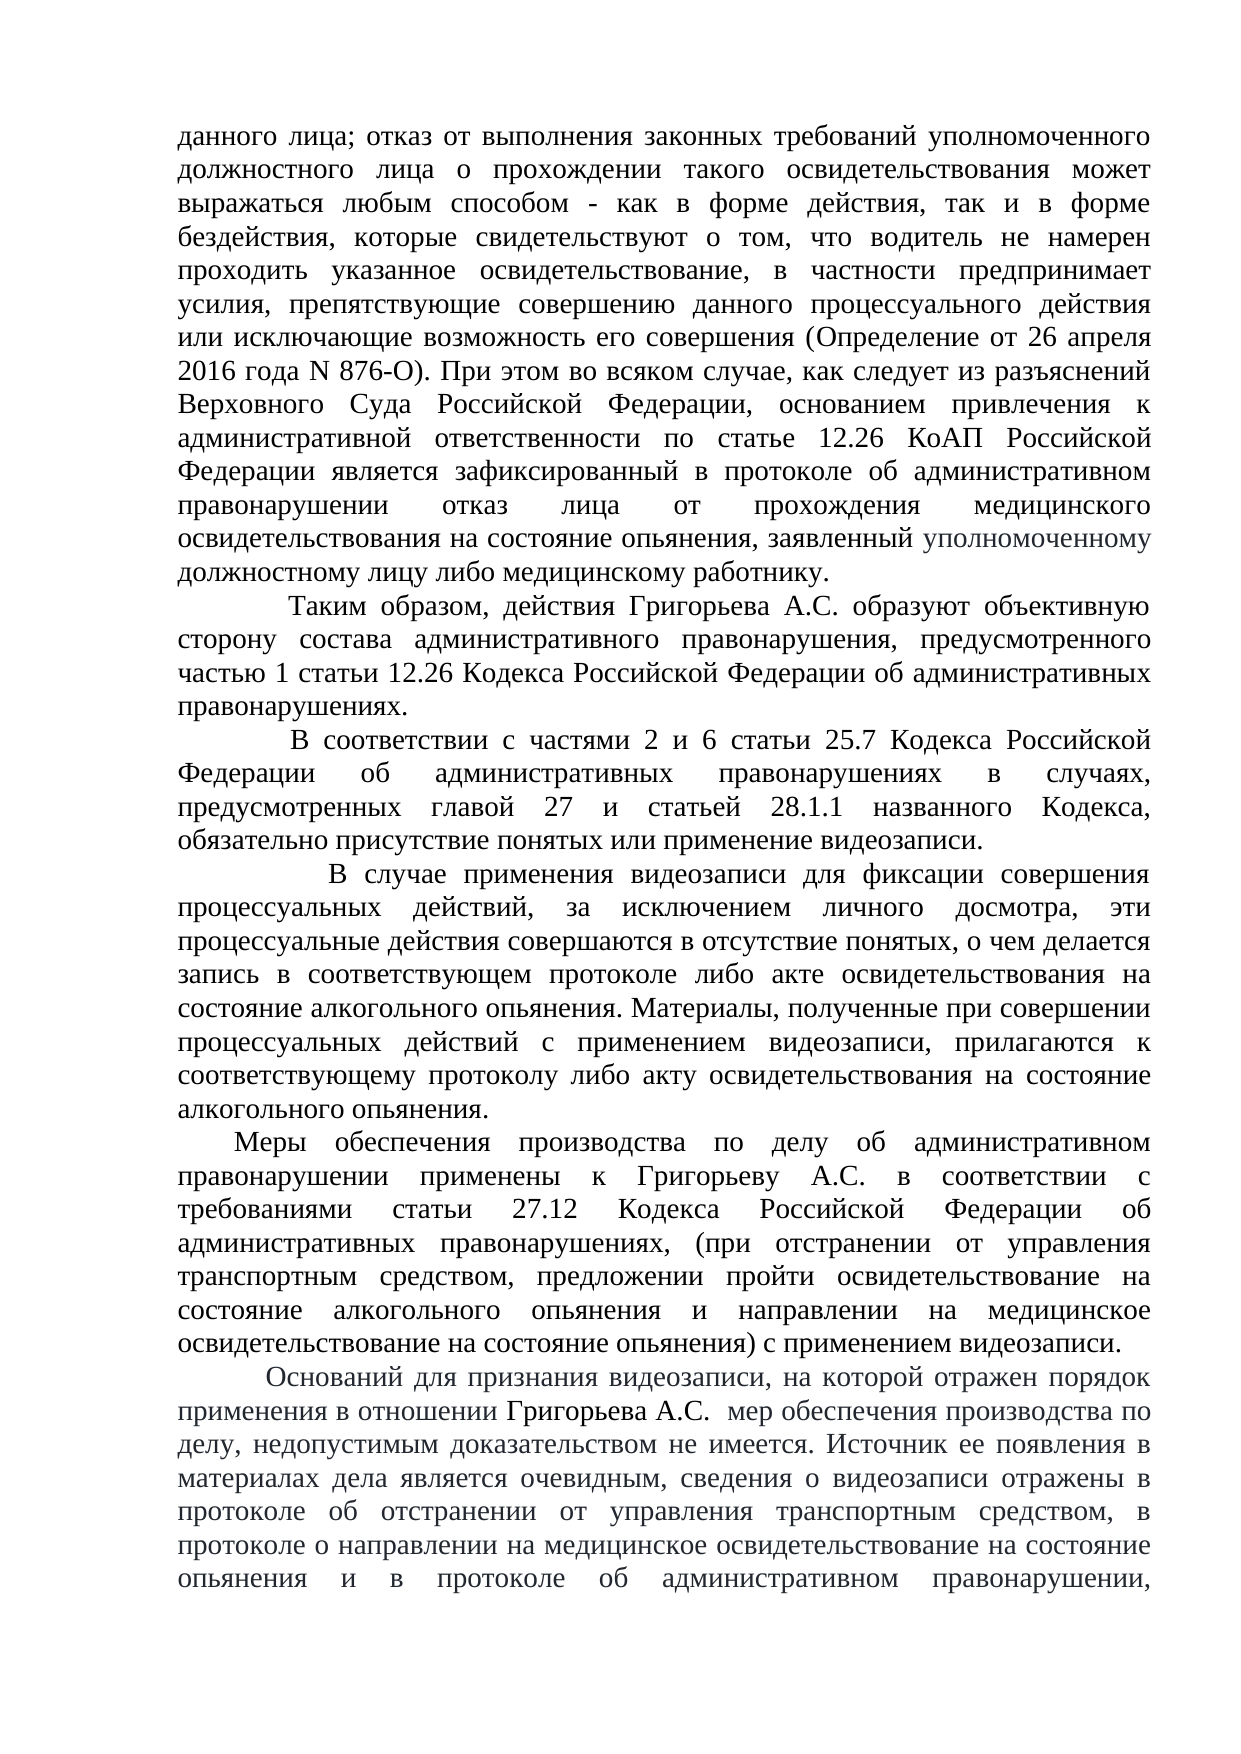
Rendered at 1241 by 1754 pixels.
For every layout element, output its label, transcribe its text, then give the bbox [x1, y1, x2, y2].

text В случае применения видеозаписи для фиксации совершения процессуальных действий, за исключением личного досмотра, эти процессуальные действия совершаются в отсутствие понятых, о чем делается запись в соответствующем протоколе либо акте освидетельствования на состояние алкогольного опьянения. Материалы, полученные при совершении процессуальных действий с применением видеозаписи, прилагаются к соответствующему протоколу либо акту освидетельствования на состояние алкогольного опьянения. [177, 856, 1152, 1124]
text В соответствии с частями 2 и 6 статьи 25.7 Кодекса Российской Федерации об административных правонарушениях в случаях, предусмотренных главой 27 и статьей 28.1.1 названного Кодекса, обязательно присутствие понятых или применение видеозаписи. [177, 722, 1152, 856]
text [177, 1359, 1152, 1594]
text Таким образом, действия Григорьева А.С. образуют объективную сторону состава административного правонарушения, предусмотренного частью 1 статьи 12.26 Кодекса Российской Федерации об административных правонарушениях. [177, 588, 1152, 722]
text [177, 118, 1152, 588]
text Меры обеспечения производства по делу об административном правонарушении применены к Григорьеву А.С. в соответствии с требованиями статьи 27.12 Кодекса Российской Федерации об административных правонарушениях, (при отстранении от управления транспортным средством, предложении пройти освидетельствование на состояние алкогольного опьянения и направлении на медицинское освидетельствование на состояние опьянения) с применением видеозаписи. [177, 1124, 1152, 1359]
